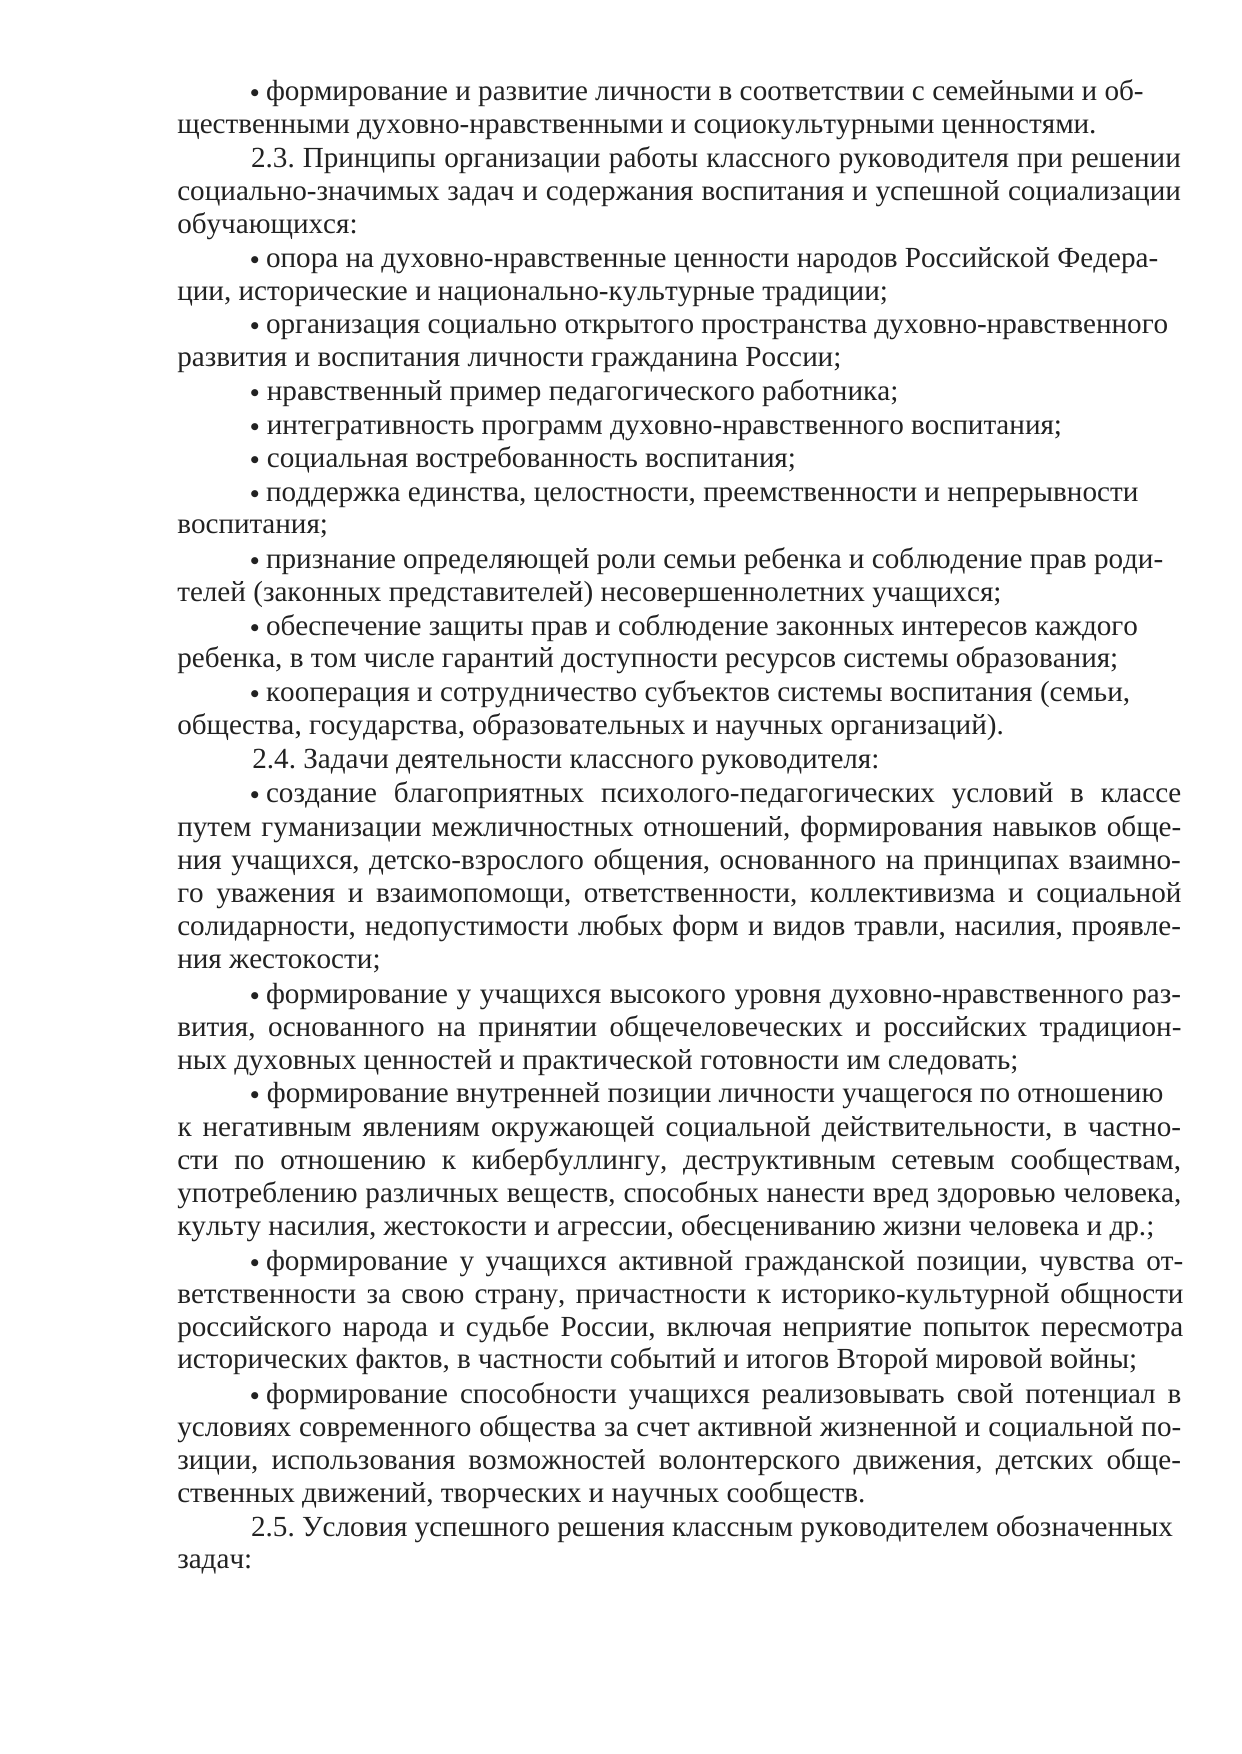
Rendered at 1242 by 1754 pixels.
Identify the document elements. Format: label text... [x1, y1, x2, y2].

list признание определяющей роли семьи ребенка и соблюдение прав роди-телей (законных представителей) несовершеннолетних учащихся; [177, 542, 1182, 607]
list организация социально открытого пространства духовно-нравственного развития и воспитания личности гражданина России; [177, 308, 1182, 373]
list формирование у учащихся высокого уровня духовно-нравственного раз-вития, основанного на принятии общечеловеческих и российских традицион-ных духовных ценностей и практической готовности им следовать; [177, 977, 1182, 1075]
list интегративность программ духовно-нравственного воспитания; [251, 407, 1184, 440]
list формирование способности учащихся реализовывать свой потенциал в условиях современного общества за счет активной жизненной и социальной по-зиции, использования возможностей волонтерского движения, детских обще-ственных движений, творческих и научных сообществ. [177, 1377, 1182, 1508]
list формирование у учащихся активной гражданской позиции, чувства от-ветственности за свою страну, причастности к историко-культурной общности российского народа и судьбе России, включая неприятие попыток пересмотра исторических фактов, в частности событий и итогов Второй мировой войны; [177, 1244, 1184, 1375]
list кооперация и сотрудничество субъектов системы воспитания (семьи, общества, государства, образовательных и научных организаций). [177, 676, 1182, 741]
list обеспечение защиты прав и соблюдение законных интересов каждого ребенка, в том числе гарантий доступности ресурсов системы образования; [177, 609, 1182, 674]
list нравственный пример педагогического работника; [251, 373, 1184, 407]
list социальная востребованность воспитания; [251, 440, 1184, 474]
list поддержка единства, целостности, преемственности и непрерывности воспитания; [177, 475, 1182, 540]
text 2.5. Условия успешного решения классным руководителем обозначенных задач: [177, 1510, 1182, 1575]
list формирование внутренней позиции личности учащегося по отношению [251, 1075, 1184, 1109]
text 2.4. Задачи деятельности классного руководителя: [252, 741, 1184, 774]
text 2.3. Принципы организации работы классного руководителя при решении социально-значимых задач и содержания воспитания и успешной социализации обучающихся: [177, 141, 1182, 240]
list создание благоприятных психолого-педагогических условий в классе путем гуманизации межличностных отношений, формирования навыков обще-ния учащихся, детско-взрослого общения, основанного на принципах взаимно-го уважения и взаимопомощи, ответственности, коллективизма и социальной солидарности, недопустимости любых форм и видов травли, насилия, проявле-ния жестокости; [177, 776, 1182, 975]
list формирование и развитие личности в соответствии с семейными и об-щественными духовно-нравственными и социокультурными ценностями. [177, 74, 1184, 139]
list негативным явлениям окружающей социальной действительности, в частно-сти по отношению к кибербуллингу, деструктивным сетевым сообществам, употреблению различных веществ, способных нанести вред здоровью человека, культу насилия, жестокости и агрессии, обесцениванию жизни человека и др.; [177, 1110, 1182, 1242]
list опора на духовно-нравственные ценности народов Российской Федера-ции, исторические и национально-культурные традиции; [177, 241, 1184, 306]
